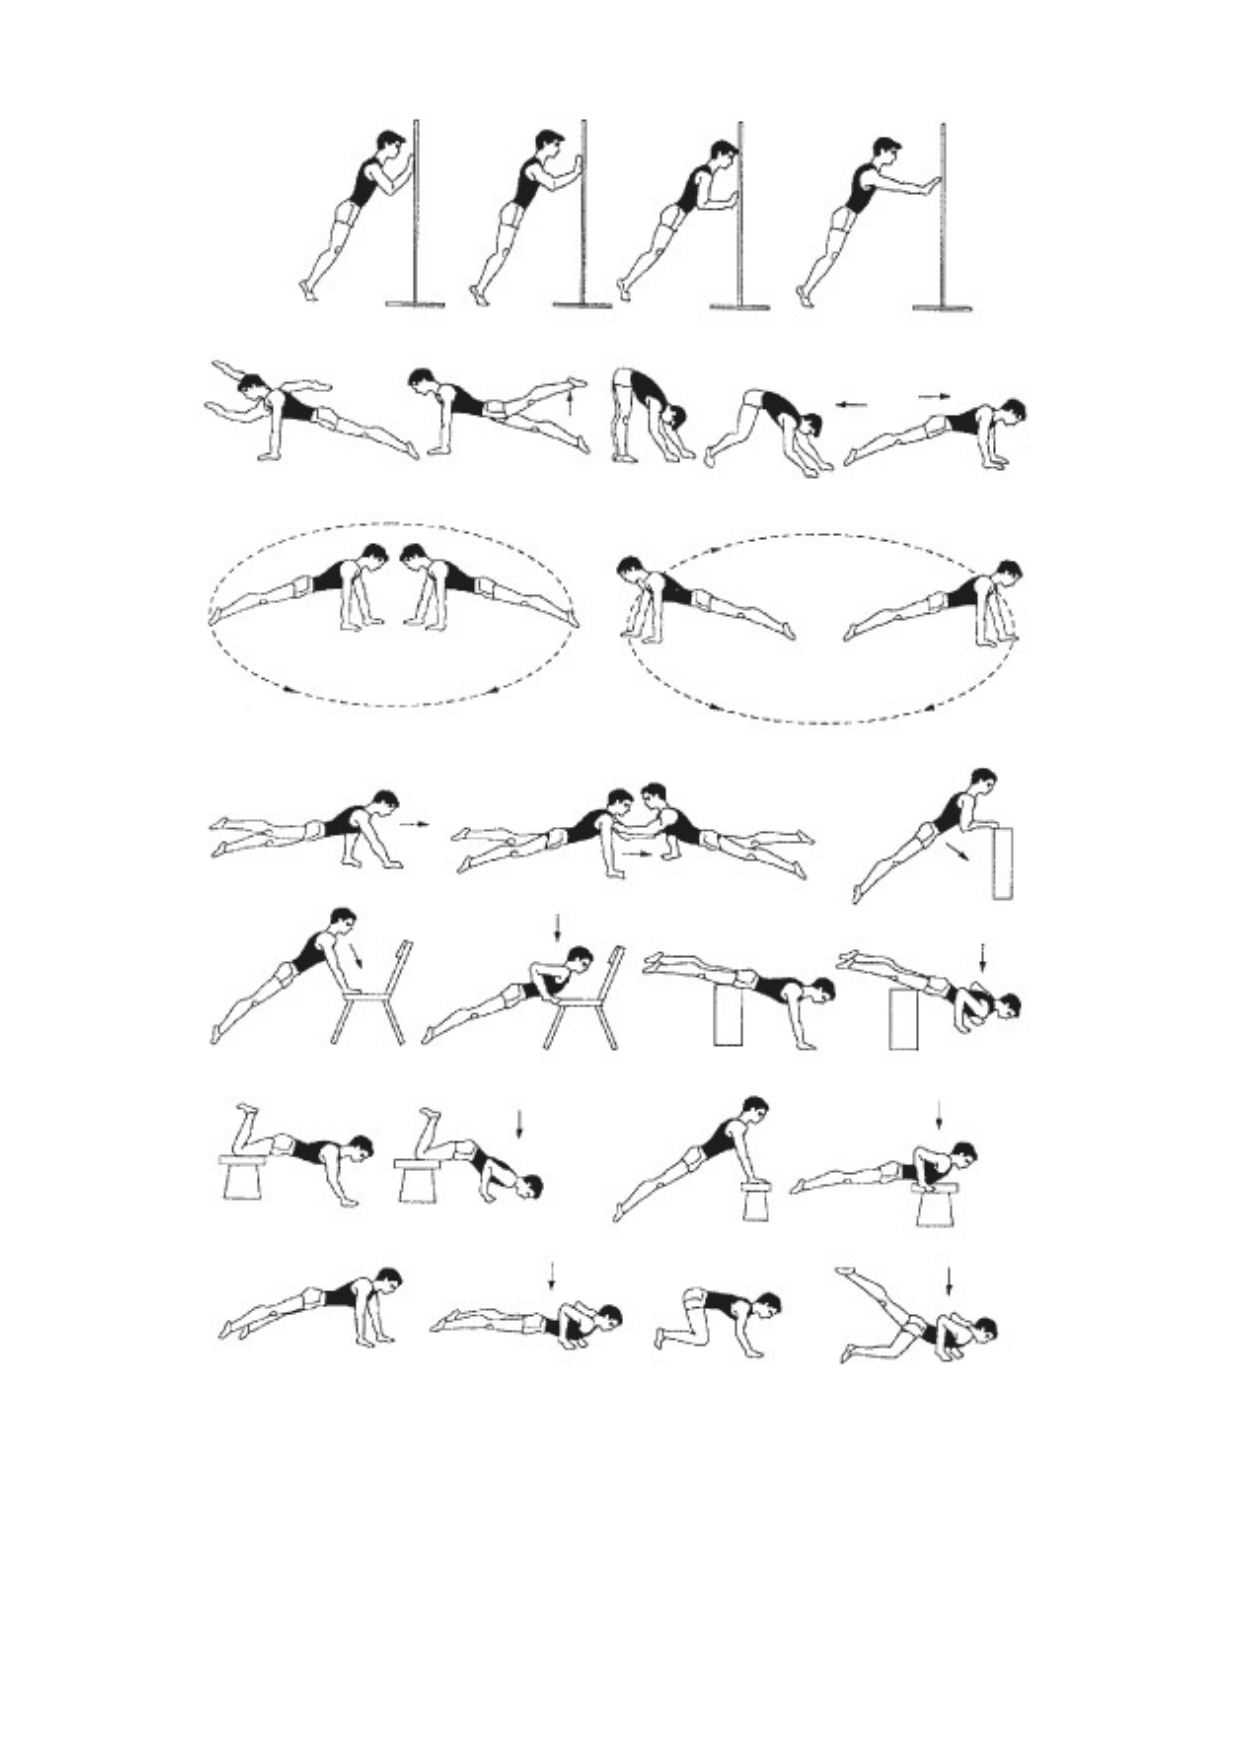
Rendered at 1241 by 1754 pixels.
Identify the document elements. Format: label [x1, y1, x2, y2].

picture [177, 118, 1065, 1384]
